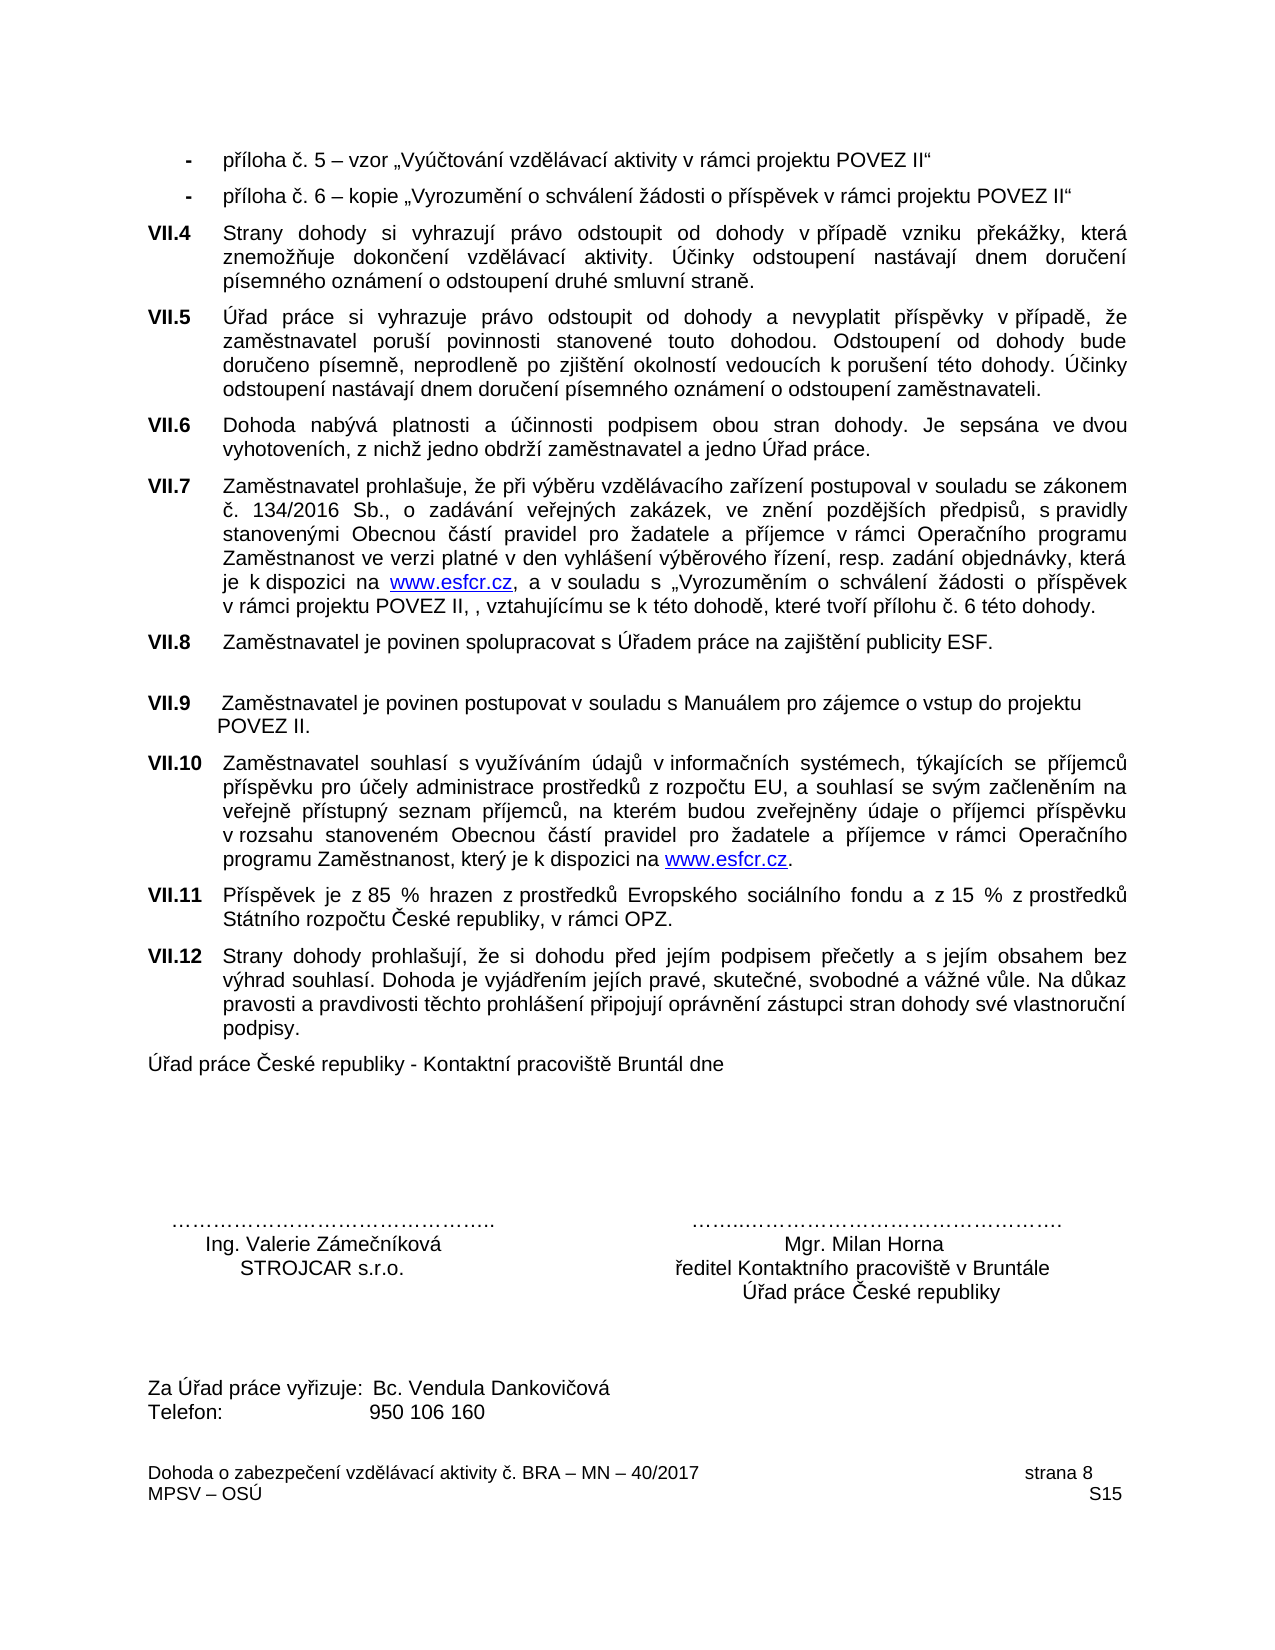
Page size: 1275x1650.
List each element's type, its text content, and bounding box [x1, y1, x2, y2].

list VII.7 Zaměstnavatel prohlašuje, že při výběru vzdělávacího zařízení postupoval v souladu se zákonem č. 134/2016 Sb., o zadávání veřejných zakázek, ve znění pozdějších předpisů, s pravidly stanovenými Obecnou částí pravidel pro žadatele a příjemce v rámci Operačního programu Zaměstnanost ve verzi platné v den vyhlášení výběrového řízení, resp. zadání objednávky, která je k dispozici na www.esfcr.cz, a v souladu s „Vyrozuměním o schválení žádosti o příspěvek v rámci projektu POVEZ II, , vztahujícímu se k této dohodě, které tvoří přílohu č. 6 této dohody. [148, 474, 1127, 617]
text Ing. Valerie Zámečníková Mgr. Milan Horna [148, 1232, 1127, 1256]
list příloha č. 5 – vzor „Vyúčtování vzdělávací aktivity v rámci projektu POVEZ II“ [185, 148, 1127, 172]
text Úřad práce České republiky [148, 1280, 1127, 1304]
text Telefon: 950 106 160 [148, 1400, 1127, 1424]
text Za Úřad práce vyřizuje: Bc. Vendula Dankovičová [148, 1376, 1127, 1400]
list VII.6 Dohoda nabývá platnosti a účinnosti podpisem obou stran dohody. Je sepsána ve dvou vyhotoveních, z nichž jedno obdrží zaměstnavatel a jedno Úřad práce. [148, 413, 1127, 461]
text ……………………………………….. ……..………………………………………. [148, 1208, 1127, 1232]
list VII.10 Zaměstnavatel souhlasí s využíváním údajů v informačních systémech, týkajících se příjemců příspěvku pro účely administrace prostředků z rozpočtu EU, a souhlasí se svým začleněním na veřejně přístupný seznam příjemců, na kterém budou zveřejněny údaje o příjemci příspěvku v rozsahu stanoveném Obecnou částí pravidel pro žadatele a příjemce v rámci Operačního programu Zaměstnanost, který je k dispozici na www.esfcr.cz. [148, 751, 1127, 871]
list Úřad práce České republiky - Kontaktní pracoviště Bruntál dne [148, 1052, 1127, 1076]
list VII.12 Strany dohody prohlašují, že si dohodu před jejím podpisem přečetly a s jejím obsahem bez výhrad souhlasí. Dohoda je vyjádřením jejích pravé, skutečné, svobodné a vážné vůle. Na důkaz pravosti a pravdivosti těchto prohlášení připojují oprávnění zástupci stran dohody své vlastnoruční podpisy. [148, 943, 1127, 1039]
text POVEZ II. [148, 714, 1127, 738]
list VII.11 Příspěvek je z 85 % hrazen z prostředků Evropského sociálního fondu a z 15 % z prostředků Státního rozpočtu České republiky, v rámci OPZ. [148, 883, 1127, 931]
list VII.5 Úřad práce si vyhrazuje právo odstoupit od dohody a nevyplatit příspěvky v případě, že zaměstnavatel poruší povinnosti stanovené touto dohodou. Odstoupení od dohody bude doručeno písemně, neprodleně po zjištění okolností vedoucích k porušení této dohody. Účinky odstoupení nastávají dnem doručení písemného oznámení o odstoupení zaměstnavateli. [148, 305, 1127, 401]
text VII.9 Zaměstnavatel je povinen postupovat v souladu s Manuálem pro zájemce o vstup do projektu [148, 690, 1127, 714]
list VII.8 Zaměstnavatel je povinen spolupracovat s Úřadem práce na zajištění publicity ESF. [148, 630, 1127, 654]
list příloha č. 6 – kopie „Vyrozumění o schválení žádosti o příspěvek v rámci projektu POVEZ II“ [185, 184, 1127, 208]
text STROJCAR s.r.o. ředitel Kontaktního pracoviště v Bruntále [148, 1256, 1127, 1280]
list VII.4 Strany dohody si vyhrazují právo odstoupit od dohody v případě vzniku překážky, která znemožňuje dokončení vzdělávací aktivity. Účinky odstoupení nastávají dnem doručení písemného oznámení o odstoupení druhé smluvní straně. [148, 221, 1127, 292]
